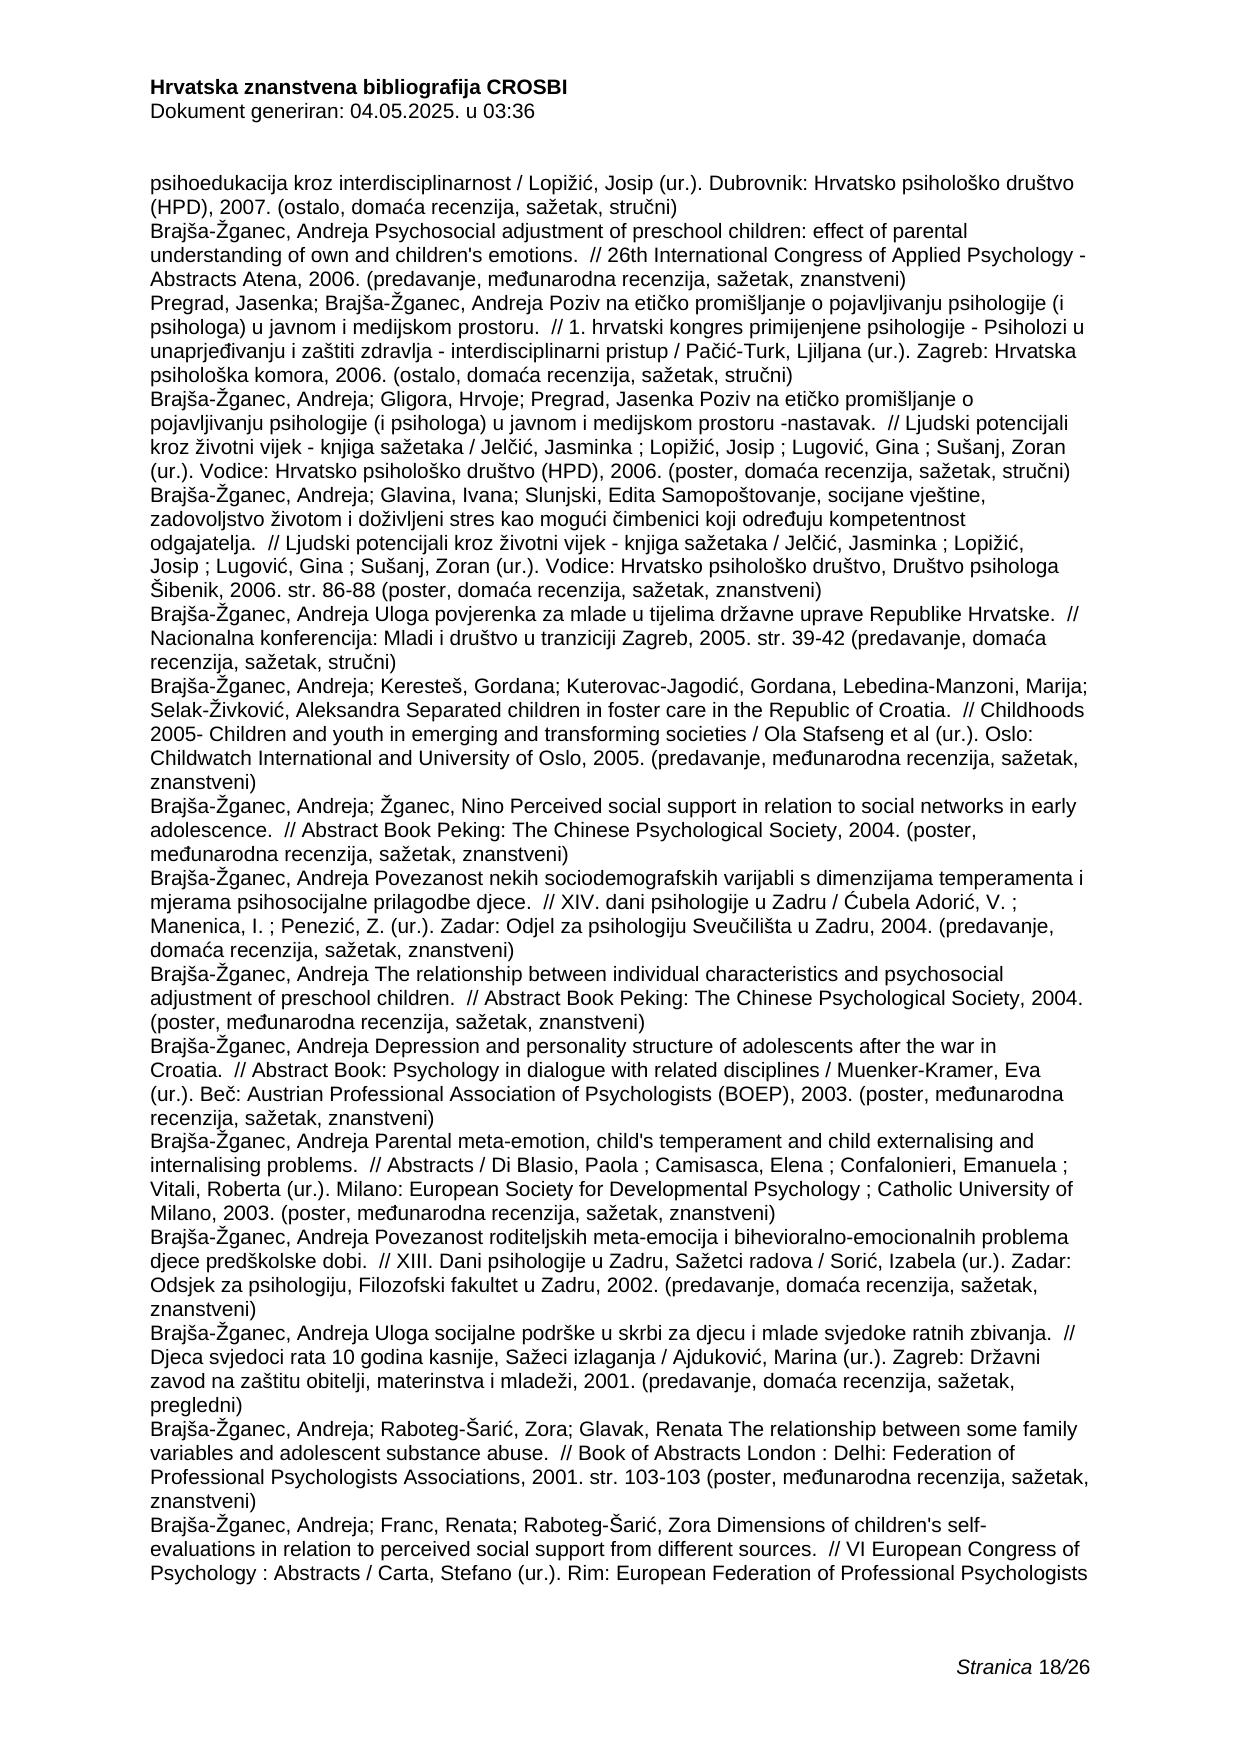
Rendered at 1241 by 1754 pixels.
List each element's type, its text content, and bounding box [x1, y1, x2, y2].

text Brajša-Žganec, Andreja [150, 1321, 1090, 1417]
text Brajša-Žganec, Andreja [150, 1033, 1090, 1129]
text Brajša-Žganec, Andreja; Keresteš, Gordana; Kuterovac-Jagodić, Gordana, Lebedina-Manzoni, Marija; Selak-Živković, Aleksandra [150, 674, 1090, 794]
text Brajša-Žganec, Andreja [150, 602, 1090, 674]
text Brajša-Žganec, Andreja; Raboteg-Šarić, Zora; Glavak, Renata [150, 1417, 1090, 1513]
text Brajša-Žganec, Andreja [150, 1129, 1090, 1225]
text Brajša-Žganec, Andreja [150, 866, 1090, 962]
text Brajša-Žganec, Andreja [150, 1225, 1090, 1321]
text Brajša-Žganec, Andreja [150, 962, 1090, 1033]
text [150, 387, 1090, 482]
text Brajša-Žganec, Andreja; Glavina, Ivana; Slunjski, Edita [150, 482, 1090, 602]
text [150, 171, 1090, 219]
text Pregrad, Jasenka; Brajša-Žganec, Andreja [150, 291, 1090, 387]
text Brajša-Žganec, Andreja; Žganec, Nino [150, 794, 1090, 866]
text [150, 1513, 1090, 1584]
text Brajša-Žganec, Andreja [150, 219, 1090, 291]
